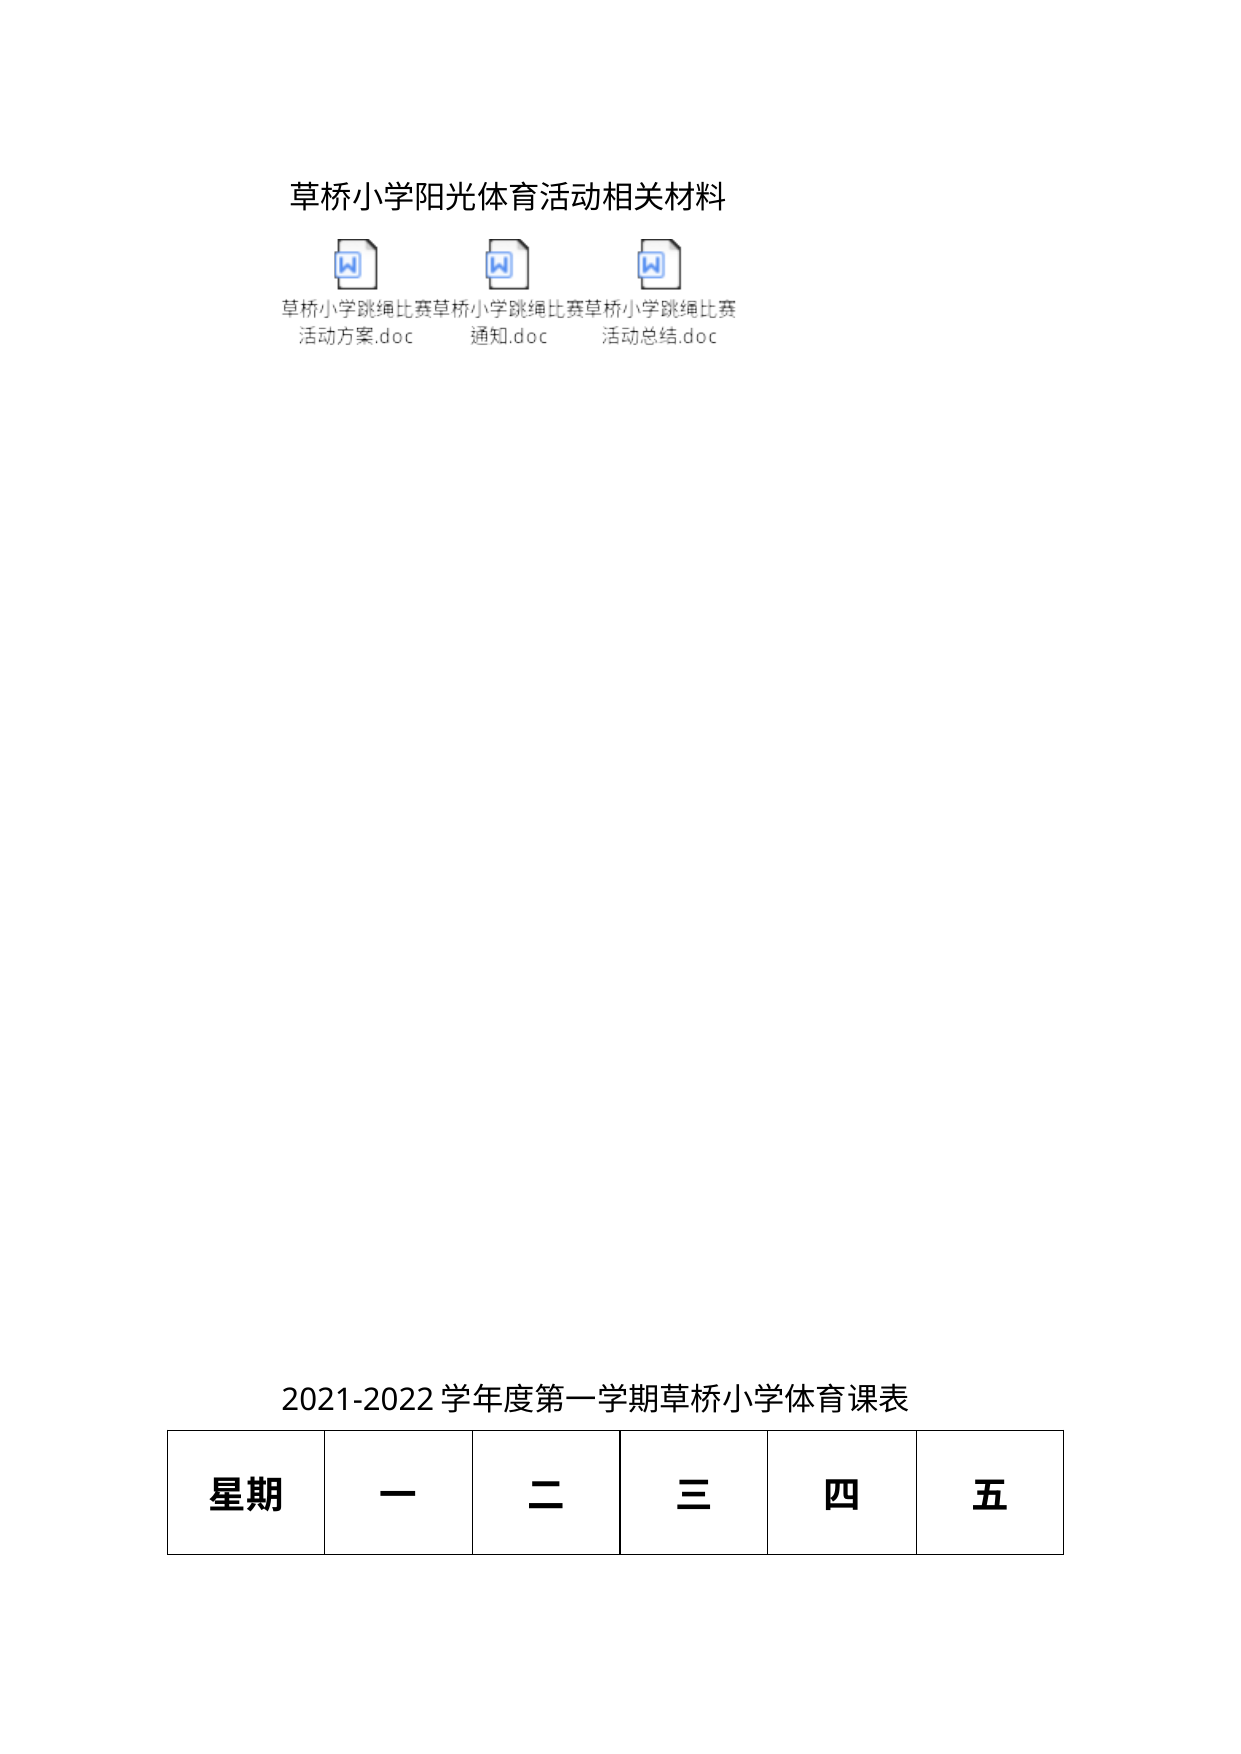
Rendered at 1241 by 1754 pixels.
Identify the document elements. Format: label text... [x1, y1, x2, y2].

text 2021-2022学年度第一学期草桥小学体育课表 [187, 1364, 1053, 1429]
table_header 二 [473, 1431, 619, 1553]
table_header 一 [325, 1431, 472, 1553]
table_header 星期 [168, 1431, 324, 1553]
table_header 四 [768, 1431, 916, 1553]
text 草桥小学阳光体育活动相关材料 [187, 162, 1053, 227]
table_header 三 [621, 1431, 767, 1553]
table_header 五 [917, 1431, 1063, 1553]
